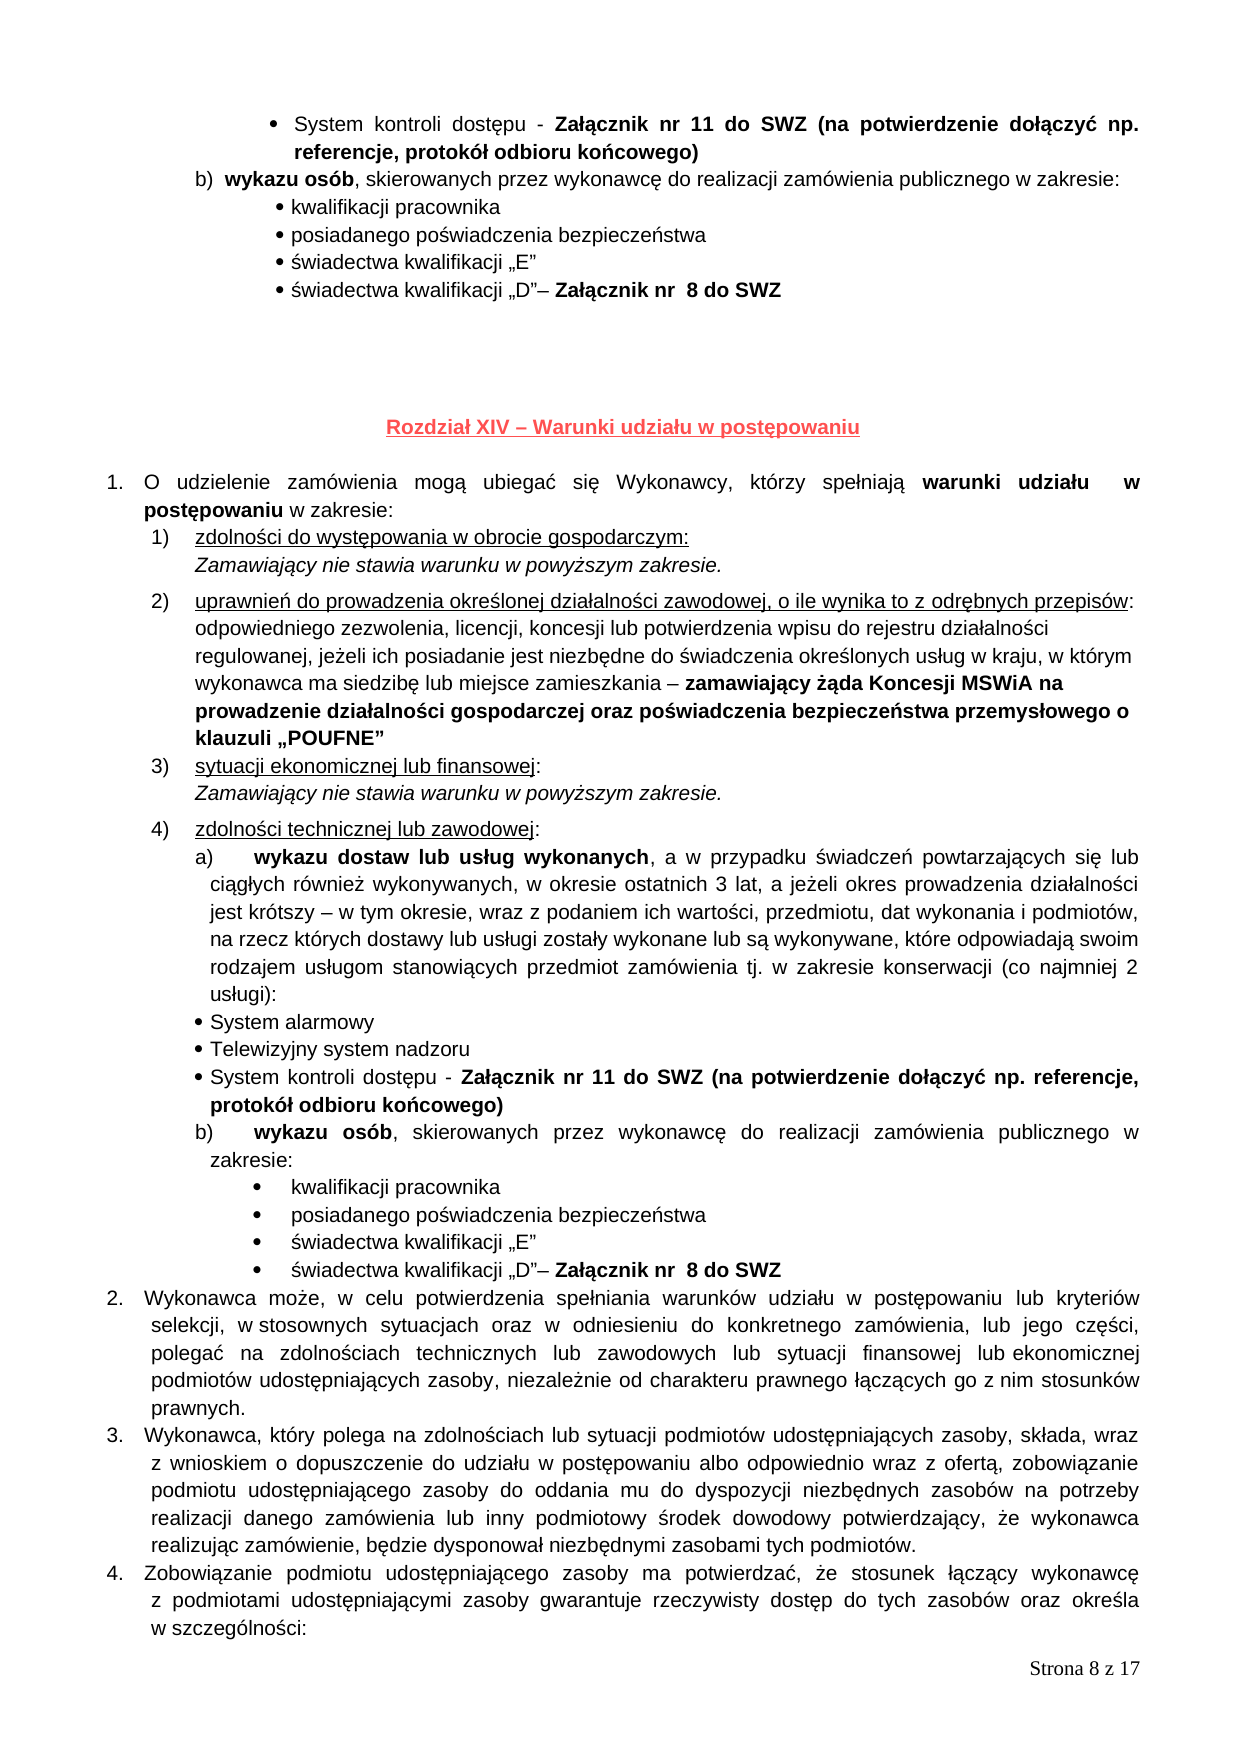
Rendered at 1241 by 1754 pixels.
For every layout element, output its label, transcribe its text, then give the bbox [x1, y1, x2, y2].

list kwalifikacji pracownika [276, 195, 1140, 219]
list zdolności do występowania w obrocie gospodarczym: [151, 525, 1140, 549]
list Zamawiający nie stawia warunku w powyższym zakresie. [159, 553, 1138, 577]
list posiadanego poświadczenia bezpieczeństwa [253, 1202, 1140, 1227]
list sytuacji ekonomicznej lub finansowej: [151, 754, 1140, 778]
list O udzielenie zamówienia mogą ubiegać się Wykonawcy, którzy spełniają warunki udziału w postępowaniu w zakresie: [106, 470, 1140, 522]
list uprawnień do prowadzenia określonej działalności zawodowej, o ile wynika to z odrębnych przepisów: [151, 589, 1140, 613]
list Zamawiający nie stawia warunku w powyższym zakresie. [159, 781, 1138, 805]
list świadectwa kwalifikacji „D”– Załącznik nr 8 do SWZ [253, 1258, 1140, 1282]
list posiadanego poświadczenia bezpieczeństwa [276, 222, 1140, 246]
text Rozdział XIV – Warunki udziału w postępowaniu [106, 415, 1140, 439]
list świadectwa kwalifikacji „D”– Załącznik nr 8 do SWZ [276, 278, 1140, 302]
list wykazu osób, skierowanych przez wykonawcę do realizacji zamówienia publicznego w zakresie: [195, 1120, 1140, 1171]
list Telewizyjny system nadzoru [195, 1037, 1140, 1061]
list System kontroli dostępu - Załącznik nr 11 do SWZ (na potwierdzenie dołączyć np. referencje, protokół odbioru końcowego) [195, 1065, 1140, 1116]
list kwalifikacji pracownika [253, 1175, 1140, 1199]
list Zobowiązanie podmiotu udostępniającego zasoby ma potwierdzać, że stosunek łączący wykonawcę z podmiotami udostępniającymi zasoby gwarantuje rzeczywisty dostęp do tych zasobów oraz określa w szczególności: [106, 1560, 1140, 1639]
list System alarmowy [195, 1009, 1140, 1034]
list wykazu dostaw lub usług wykonanych, a w przypadku świadczeń powtarzających się lub ciągłych również wykonywanych, w okresie ostatnich 3 lat, a jeżeli okres prowadzenia działalności jest krótszy – w tym okresie, wraz z podaniem ich wartości, przedmiotu, dat wykonania i podmiotów, na rzecz których dostawy lub usługi zostały wykonane lub są wykonywane, które odpowiadają swoim rodzajem usługom stanowiących przedmiot zamówienia tj. w zakresie konserwacji (co najmniej 2 usługi): [195, 844, 1140, 1006]
list Wykonawca może, w celu potwierdzenia spełniania warunków udziału w postępowaniu lub kryteriów selekcji, w stosownych sytuacjach oraz w odniesieniu do konkretnego zamówienia, lub jego części, polegać na zdolnościach technicznych lub zawodowych lub sytuacji finansowej lub ekonomicznej podmiotów udostępniających zasoby, niezależnie od charakteru prawnego łączących go z nim stosunków prawnych. [106, 1285, 1140, 1419]
list świadectwa kwalifikacji „E” [253, 1230, 1140, 1254]
list Wykonawca, który polega na zdolnościach lub sytuacji podmiotów udostępniających zasoby, składa, wraz z wnioskiem o dopuszczenie do udziału w postępowaniu albo odpowiednio wraz z ofertą, zobowiązanie podmiotu udostępniającego zasoby do oddania mu do dyspozycji niezbędnych zasobów na potrzeby realizacji danego zamówienia lub inny podmiotowy środek dowodowy potwierdzający, że wykonawca realizując zamówienie, będzie dysponował niezbędnymi zasobami tych podmiotów. [106, 1423, 1140, 1557]
list System kontroli dostępu - Załącznik nr 11 do SWZ (na potwierdzenie dołączyć np. referencje, protokół odbioru końcowego) [270, 112, 1140, 164]
list odpowiedniego zezwolenia, licencji, koncesji lub potwierdzenia wpisu do rejestru działalności regulowanej, jeżeli ich posiadanie jest niezbędne do świadczenia określonych usług w kraju, w którym wykonawca ma siedzibę lub miejsce zamieszkania – zamawiający żąda Koncesji MSWiA na prowadzenie działalności gospodarczej oraz poświadczenia bezpieczeństwa przemysłowego o klauzuli „POUFNE” [195, 616, 1140, 750]
list świadectwa kwalifikacji „E” [276, 250, 1140, 274]
list wykazu osób, skierowanych przez wykonawcę do realizacji zamówienia publicznego w zakresie: [195, 167, 1140, 191]
list zdolności technicznej lub zawodowej: [151, 817, 1140, 841]
